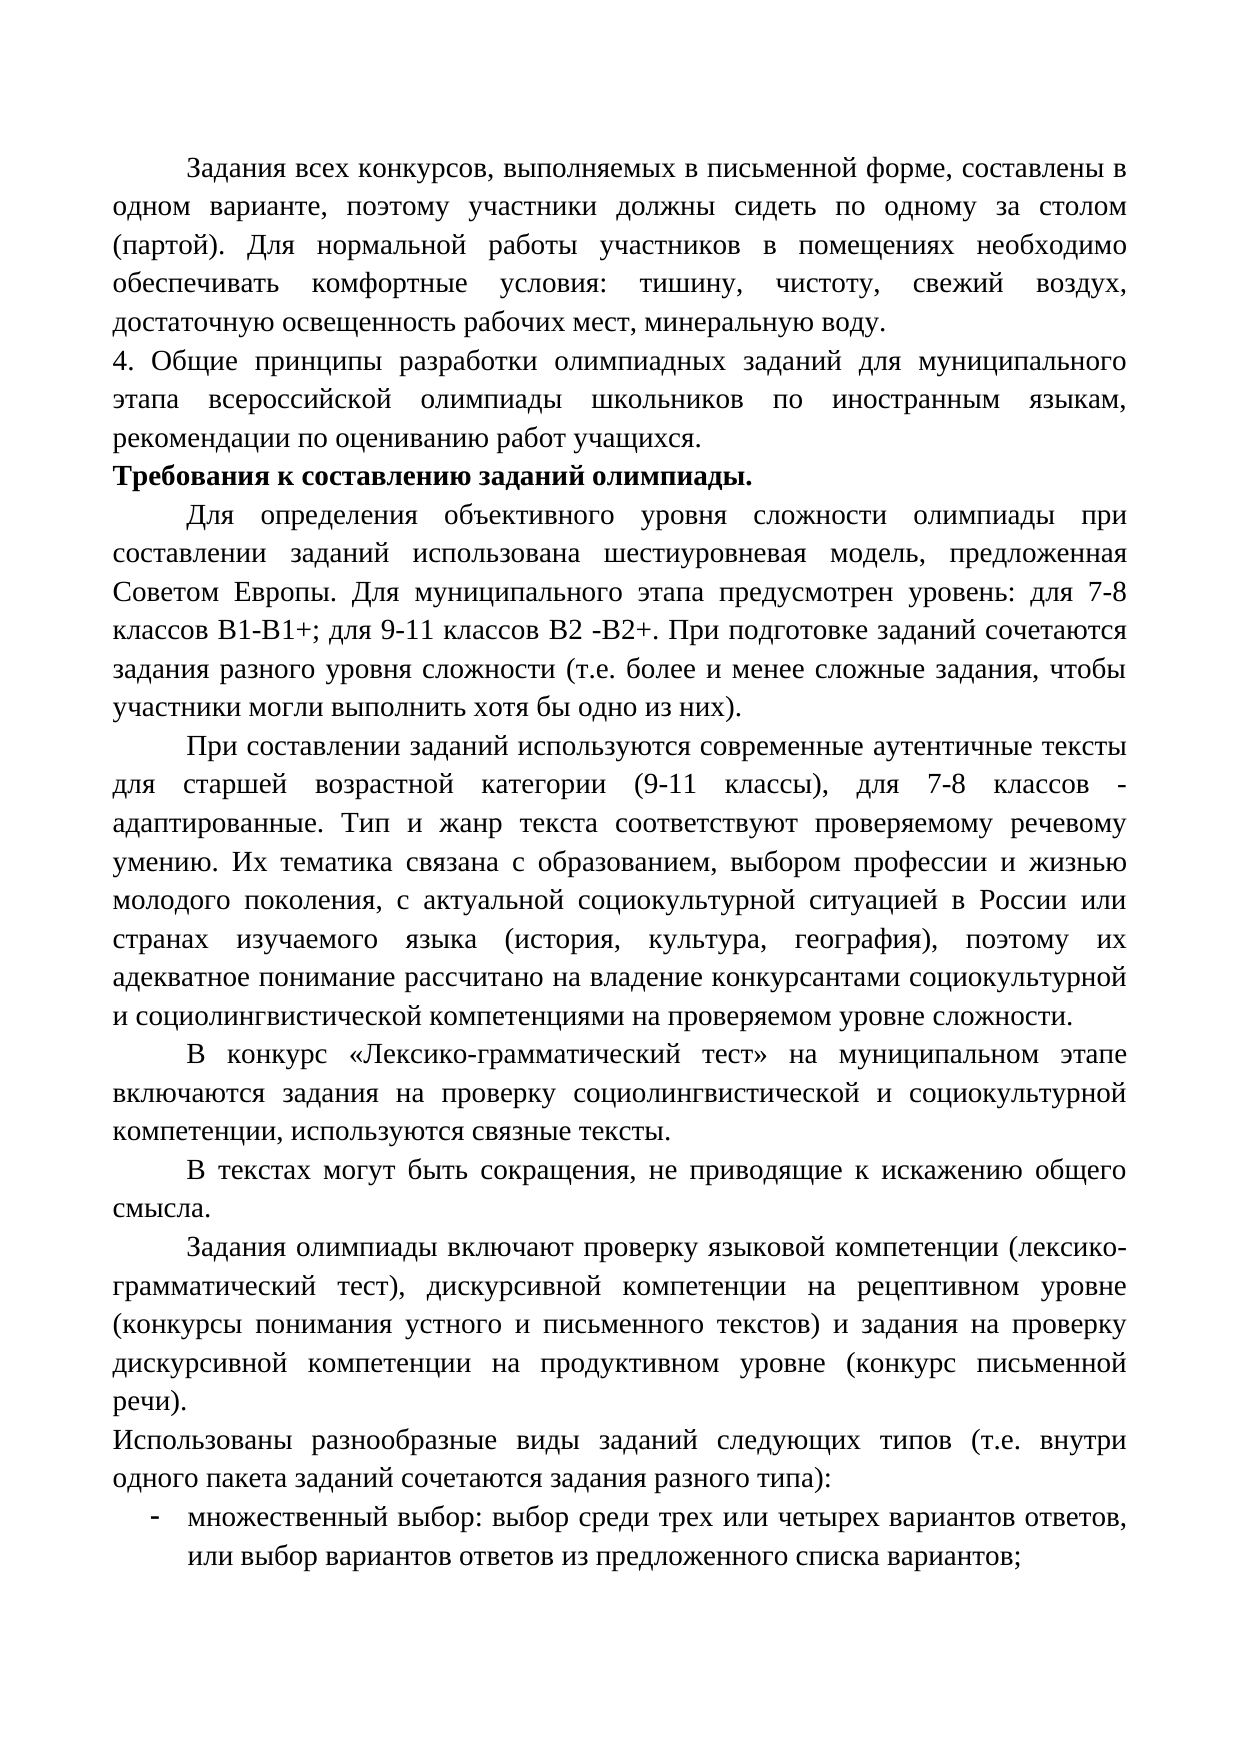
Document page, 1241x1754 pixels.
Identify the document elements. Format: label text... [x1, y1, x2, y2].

text Требования к составлению заданий олимпиады. [112, 458, 1128, 492]
list множественный выбор: выбор среди трех или четырех вариантов ответов, или выбор вариантов ответов из предложенного списка вариантов; [150, 1499, 1128, 1571]
text При составлении заданий используются современные аутентичные тексты для старшей возрастной категории (9-11 классы), для 7-8 классов - адаптированные. Тип и жанр текста соответствуют проверяемому речевому умению. Их тематика связана с образованием, выбором профессии и жизнью молодого поколения, с актуальной социокультурной ситуацией в России или странах изучаемого языка (история, культура, география), поэтому их адекватное понимание рассчитано на владение конкурсантами социокультурной и социолингвистической компетенциями на проверяемом уровне сложности. [112, 728, 1128, 1031]
text Задания всех конкурсов, выполняемых в письменной форме, составлены в одном варианте, поэтому участники должны сидеть по одному за столом (партой). Для нормальной работы участников в помещениях необходимо обеспечивать комфортные условия: тишину, чистоту, свежий воздух, достаточную освещенность рабочих мест, минеральную воду. [112, 150, 1128, 338]
text В конкурс «Лексико-грамматический тест» на муниципальном этапе включаются задания на проверку социолингвистической и социокультурной компетенции, используются связные тексты. [112, 1036, 1128, 1147]
text В текстах могут быть сокращения, не приводящие к искажению общего смысла. [112, 1152, 1128, 1224]
text 4. Общие принципы разработки олимпиадных заданий для муниципального этапа всероссийской олимпиады школьников по иностранным языкам, рекомендации по оцениванию работ учащихся. [112, 343, 1128, 453]
text Использованы разнообразные виды заданий следующих типов (т.е. внутри одного пакета заданий сочетаются задания разного типа): [112, 1422, 1128, 1494]
text Задания олимпиады включают проверку языковой компетенции (лексико- грамматический тест), дискурсивной компетенции на рецептивном уровне (конкурсы понимания устного и письменного текстов) и задания на проверку дискурсивной компетенции на продуктивном уровне (конкурс письменной речи). [112, 1229, 1128, 1417]
text Для определения объективного уровня сложности олимпиады при составлении заданий использована шестиуровневая модель, предложенная Советом Европы. Для муниципального этапа предусмотрен уровень: для 7-8 классов B1-B1+; для 9-11 классов B2 -B2+. При подготовке заданий сочетаются задания разного уровня сложности (т.е. более и менее сложные задания, чтобы участники могли выполнить хотя бы одно из них). [112, 497, 1128, 723]
